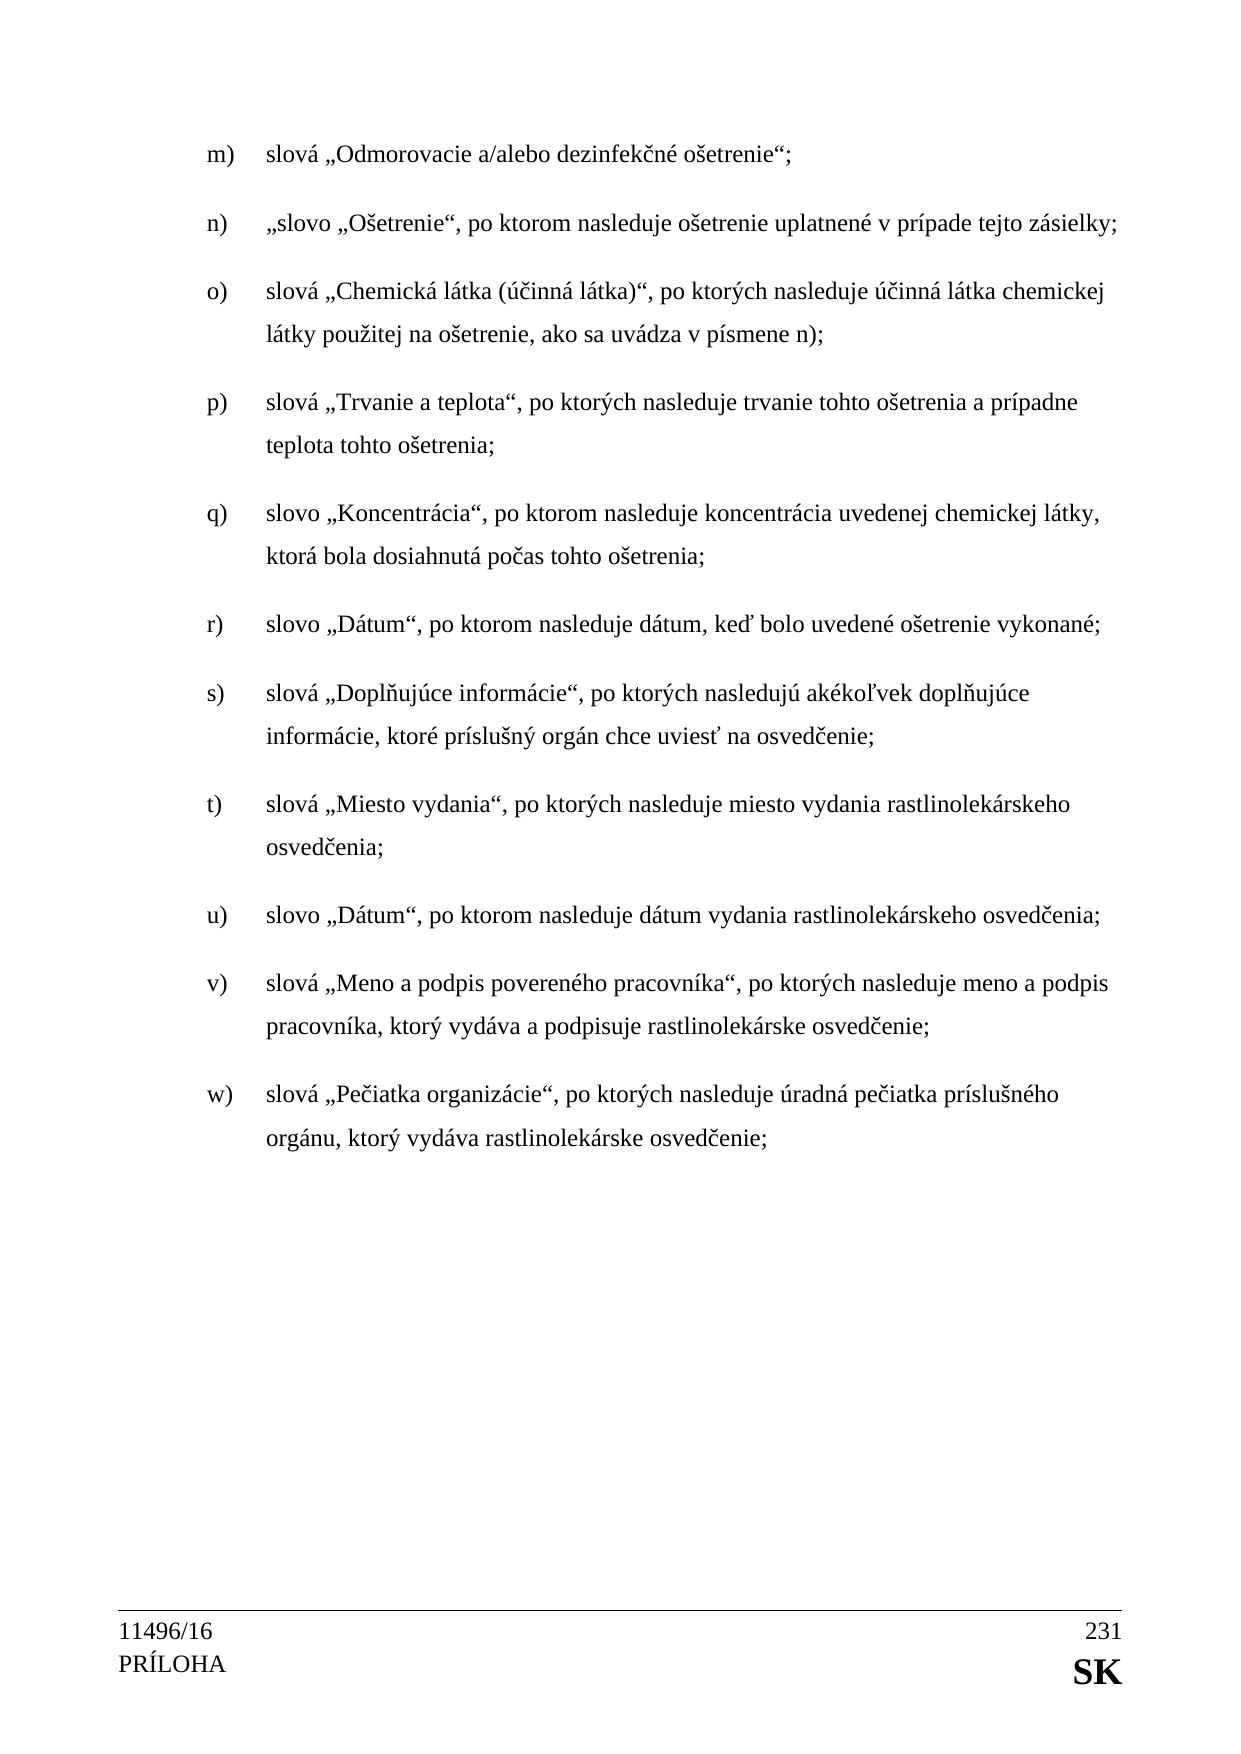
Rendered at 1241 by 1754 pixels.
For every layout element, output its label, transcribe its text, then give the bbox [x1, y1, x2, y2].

text r) slovo „Dátum“, po ktorom nasleduje dátum, keď bolo uvedené ošetrenie vykonané; [207, 609, 1122, 638]
text o) slová „Chemická látka (účinná látka)“, po ktorých nasleduje účinná látka chemickej látky použitej na ošetrenie, ako sa uvádza v písmene n); [207, 276, 1122, 348]
text s) slová „Doplňujúce informácie“, po ktorých nasledujú akékoľvek doplňujúce informácie, ktoré príslušný orgán chce uviesť na osvedčenie; [207, 678, 1122, 749]
text p) slová „Trvanie a teplota“, po ktorých nasleduje trvanie tohto ošetrenia a prípadne teplota tohto ošetrenia; [207, 387, 1122, 459]
text n) „slovo „Ošetrenie“, po ktorom nasleduje ošetrenie uplatnené v prípade tejto zásielky; [207, 208, 1122, 236]
text m) slová „Odmorovacie a/alebo dezinfekčné ošetrenie“; [207, 139, 1122, 168]
text w) slová „Pečiatka organizácie“, po ktorých nasleduje úradná pečiatka príslušného orgánu, ktorý vydáva rastlinolekárske osvedčenie; [207, 1079, 1122, 1151]
text t) slová „Miesto vydania“, po ktorých nasleduje miesto vydania rastlinolekárskeho osvedčenia; [207, 789, 1122, 861]
text q) slovo „Koncentrácia“, po ktorom nasleduje koncentrácia uvedenej chemickej látky, ktorá bola dosiahnutá počas tohto ošetrenia; [207, 498, 1122, 570]
text u) slovo „Dátum“, po ktorom nasleduje dátum vydania rastlinolekárskeho osvedčenia; [207, 900, 1122, 929]
text v) slová „Meno a podpis povereného pracovníka“, po ktorých nasleduje meno a podpis pracovníka, ktorý vydáva a podpisuje rastlinolekárske osvedčenie; [207, 968, 1122, 1040]
